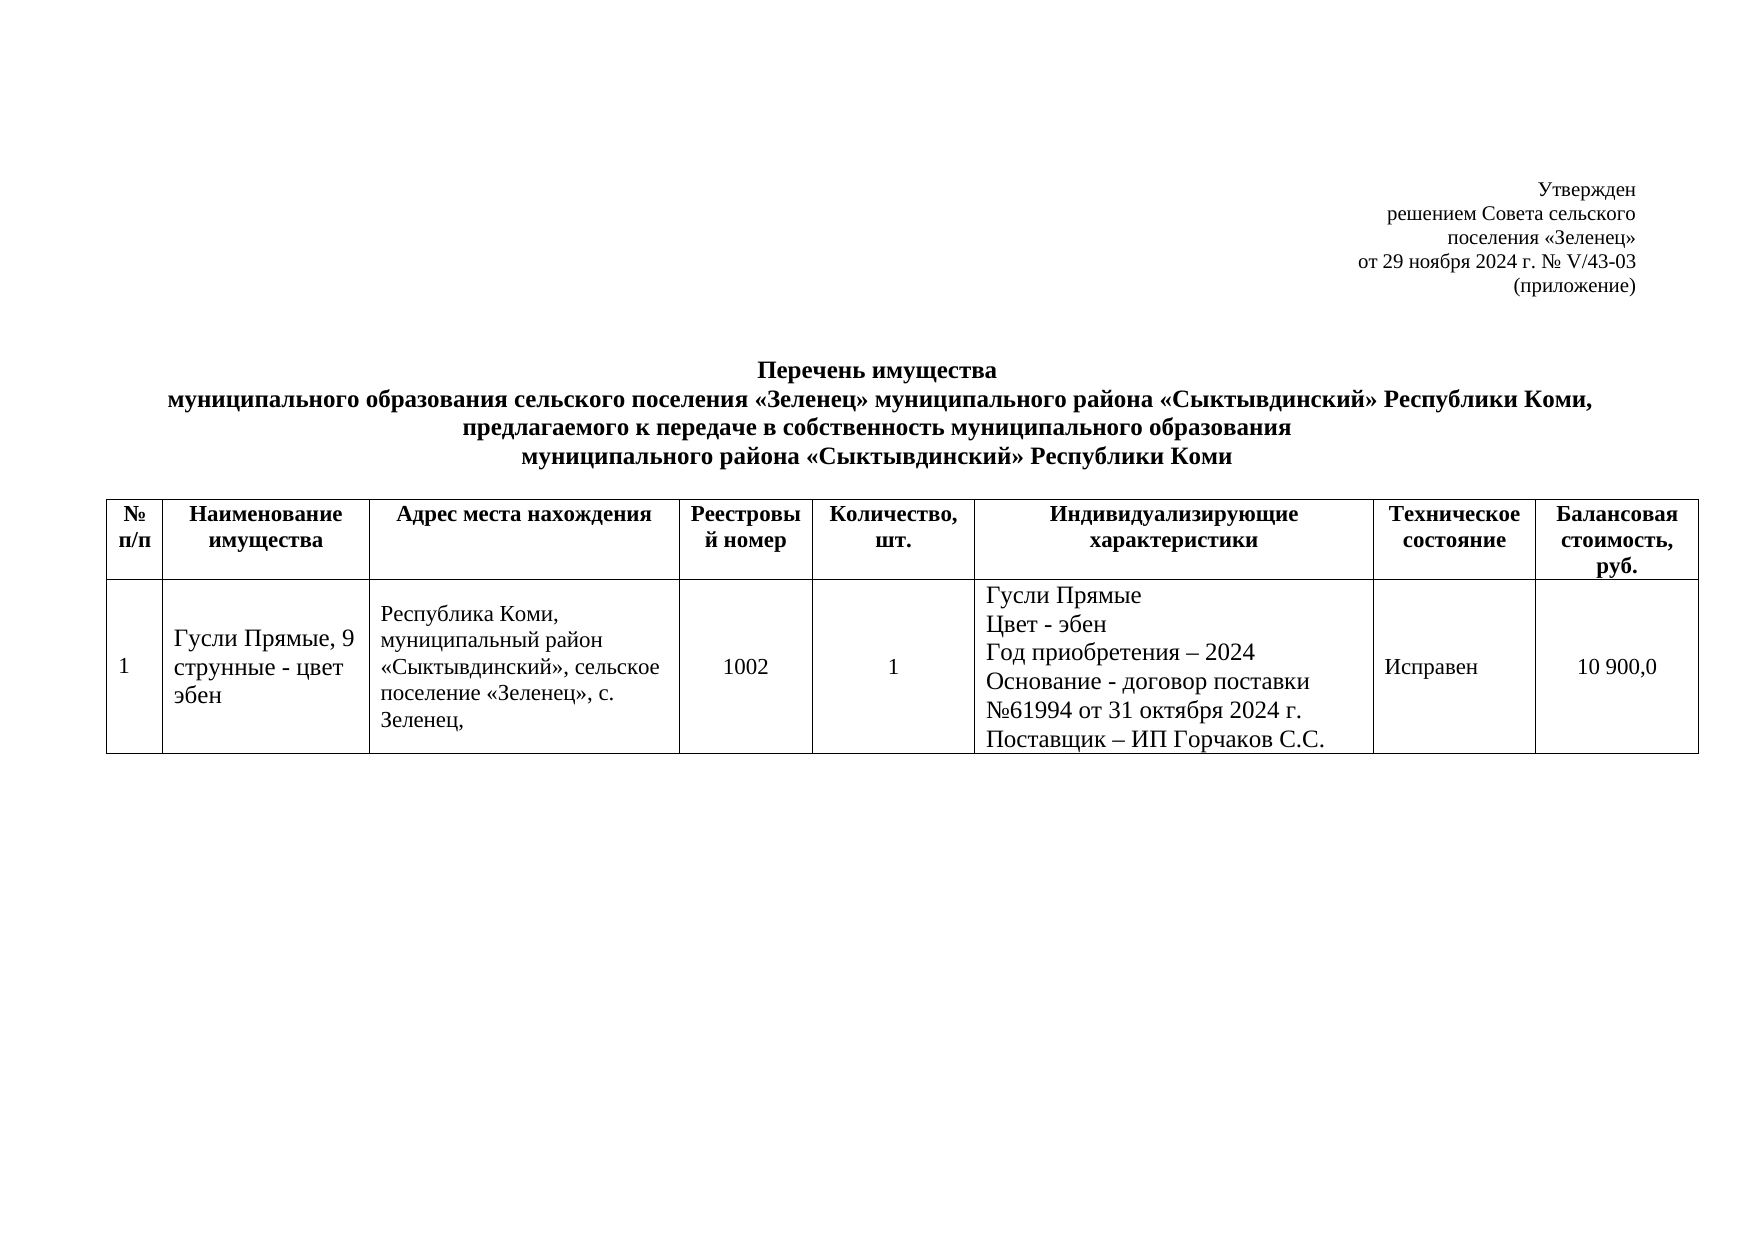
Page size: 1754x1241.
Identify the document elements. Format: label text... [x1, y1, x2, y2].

text (приложение) [118, 273, 1636, 297]
table_cell Гусли Прямые, 9 струнные - цвет эбен [163, 580, 369, 752]
text Перечень имущества [118, 355, 1636, 384]
table_header Техническое состояние [1374, 500, 1535, 579]
table_cell Исправен [1374, 580, 1535, 752]
table_cell Республика Коми, муниципальный район «Сыктывдинский», сельское поселение «Зеленец», с. Зеленец, [370, 580, 679, 752]
table_cell 1 [813, 580, 974, 752]
table_header Наименование имущества [163, 500, 369, 579]
text муниципального образования сельского поселения «Зеленец» муниципального района «Сыктывдинский» Республики Коми, предлагаемого к передаче в собственность муниципального образования [118, 384, 1636, 441]
table_header Количество, шт. [813, 500, 974, 579]
table_cell 1 [107, 580, 162, 752]
table_cell Гусли Прямые Цвет - эбен Год приобретения – 2024 Основание - договор поставки №61994 от 31 октября 2024 г. Поставщик – ИП Горчаков С.С. [975, 580, 1373, 752]
table_header № п/п [107, 500, 162, 579]
table_cell 1002 [680, 580, 812, 752]
text Утвержден [118, 177, 1636, 201]
text решением Совета сельского [118, 201, 1636, 225]
table_header Реестровый номер [680, 500, 812, 579]
text от 29 ноября 2024 г. № V/43-03 [118, 249, 1636, 273]
table_header Балансовая стоимость, руб. [1536, 500, 1698, 579]
table_header Адрес места нахождения [370, 500, 679, 579]
text муниципального района «Сыктывдинский» Республики Коми [118, 441, 1636, 470]
text поселения «Зеленец» [118, 225, 1636, 249]
table_header Индивидуализирующие характеристики [975, 500, 1373, 579]
table_cell 10 900,0 [1536, 580, 1698, 752]
